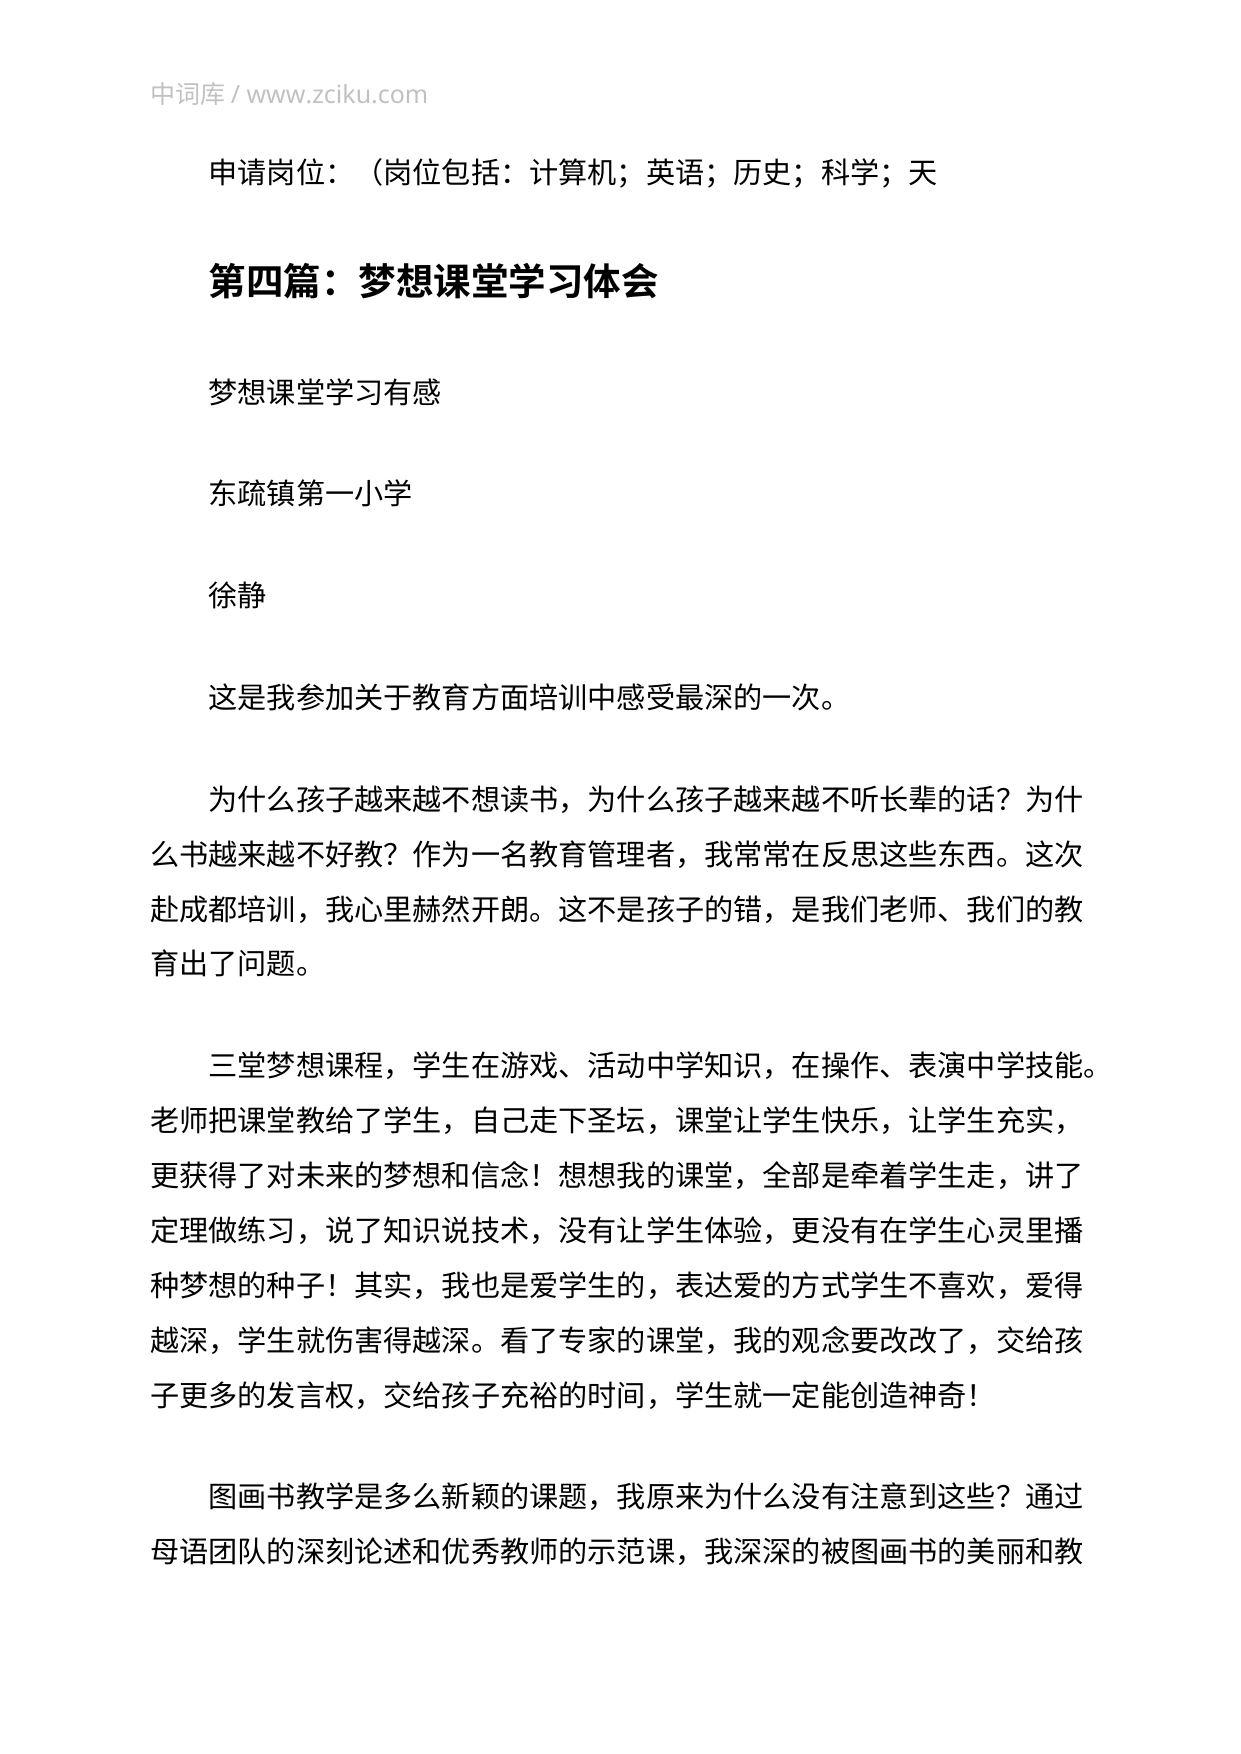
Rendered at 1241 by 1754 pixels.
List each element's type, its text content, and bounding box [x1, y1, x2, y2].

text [150, 1474, 1090, 1571]
text 为什么孩子越来越不想读书，为什么孩子越来越不听长辈的话？为什么书越来越不好教？作为一名教育管理者，我常常在反思这些东西。这次赴成都培训，我心里赫然开朗。这不是孩子的错，是我们老师、我们的教育出了问题。 [150, 776, 1090, 983]
text 梦想课堂学习有感 [150, 369, 1090, 411]
text 三堂梦想课程，学生在游戏、活动中学知识，在操作、表演中学技能。老师把课堂教给了学生，自己走下圣坛，课堂让学生快乐，让学生充实，更获得了对未来的梦想和信念！想想我的课堂，全部是牵着学生走，讲了定理做练习，说了知识说技术，没有让学生体验，更没有在学生心灵里播种梦想的种子！其实，我也是爱学生的，表达爱的方式学生不喜欢，爱得越深，学生就伤害得越深。看了专家的课堂，我的观念要改改了，交给孩子更多的发言权，交给孩子充裕的时间，学生就一定能创造神奇！ [150, 1043, 1090, 1414]
text 徐静 [150, 573, 1090, 615]
text 第四篇：梦想课堂学习体会 [150, 252, 1090, 306]
text 申请岗位：（岗位包括：计算机；英语；历史；科学；天 [150, 150, 1090, 192]
text 这是我参加关于教育方面培训中感受最深的一次。 [150, 674, 1090, 717]
text 东疏镇第一小学 [150, 471, 1090, 513]
